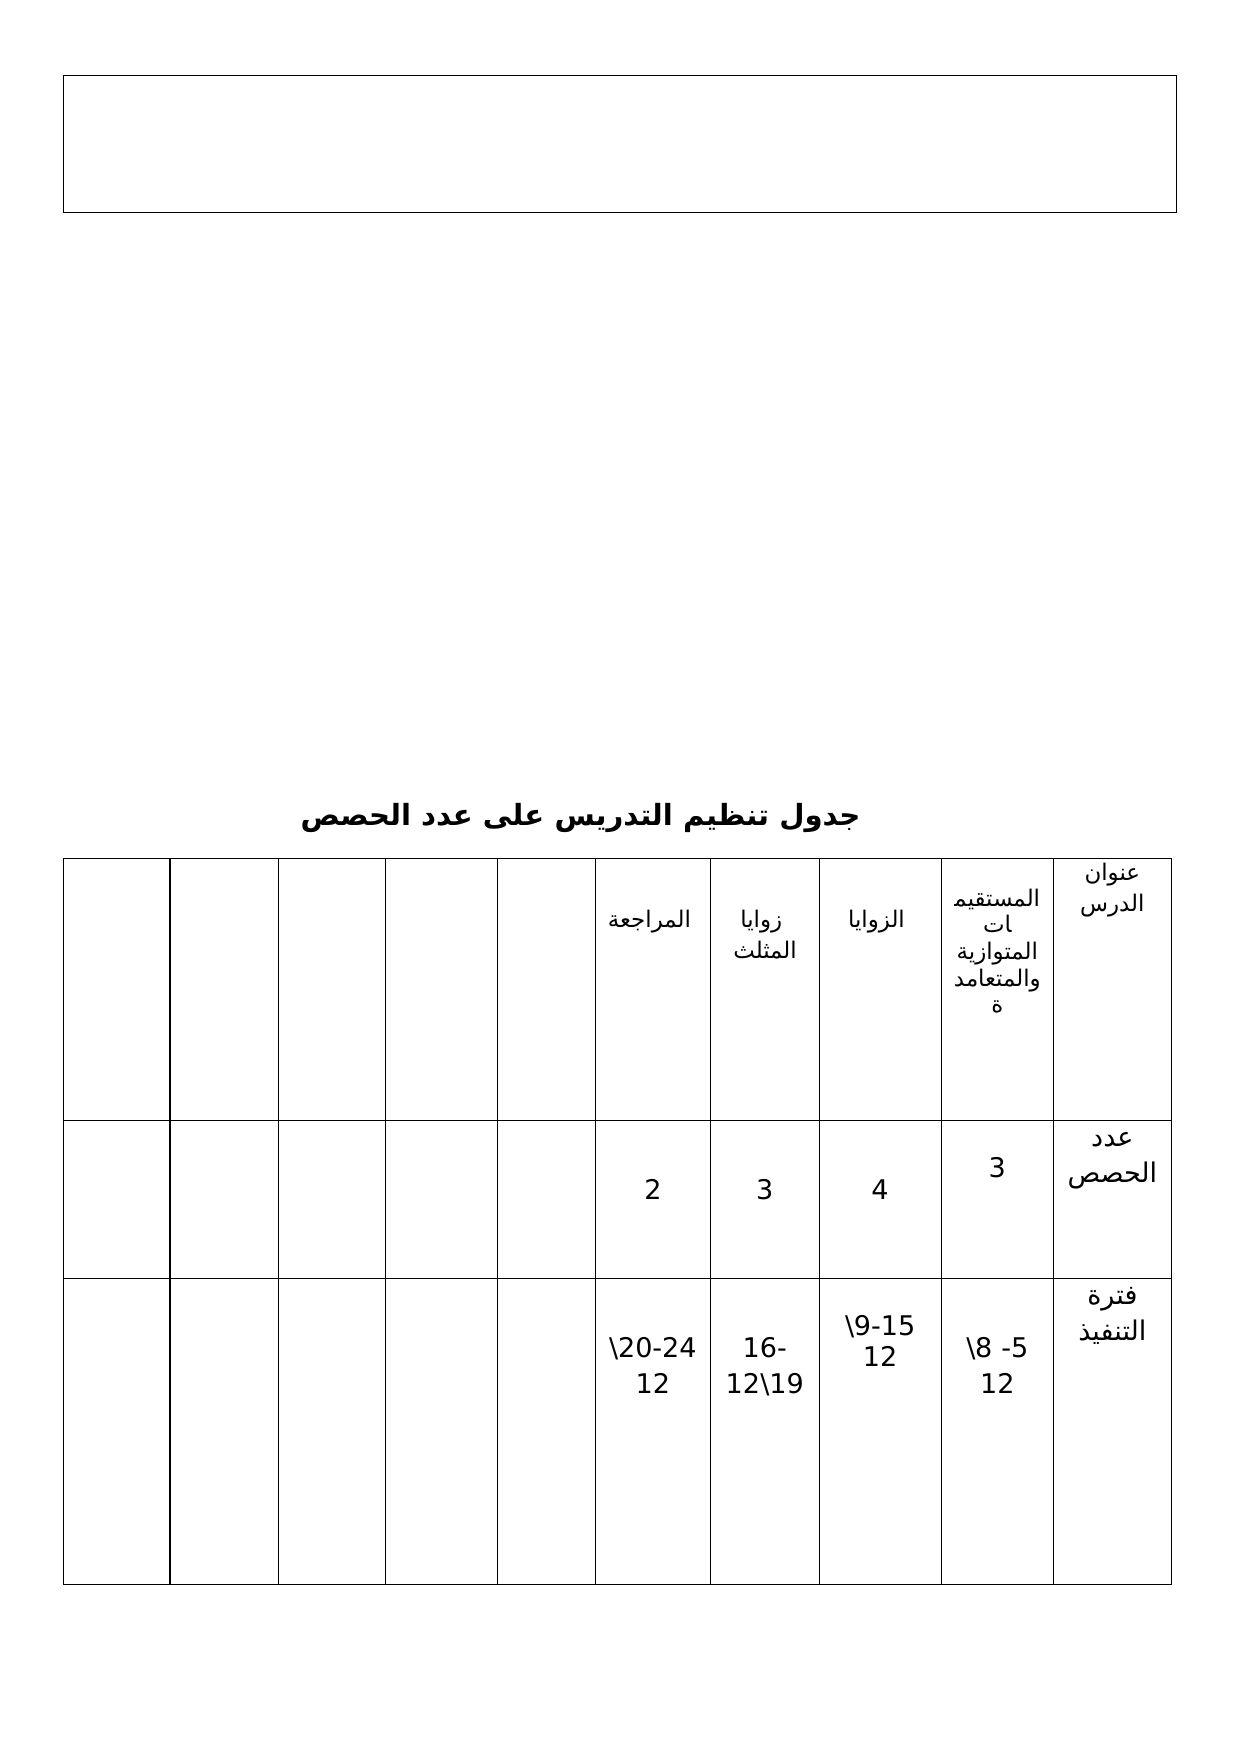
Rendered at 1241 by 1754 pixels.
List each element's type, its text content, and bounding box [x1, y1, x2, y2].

table_cell 4 [820, 1121, 941, 1278]
table_header [171, 859, 278, 1120]
table_header زوايا المثلث [711, 859, 819, 1120]
table_header [279, 859, 385, 1120]
text جدول تنظيم التدريس على عدد الحصص [75, 798, 1165, 832]
table_cell فترة التنفيذ [1054, 1279, 1171, 1584]
table_header المستقيمات المتوازية والمتعامدة [942, 859, 1053, 1120]
table_cell عدد الحصص [1054, 1121, 1171, 1278]
table_header الزوايا [820, 859, 941, 1120]
table_cell [498, 1279, 595, 1584]
table_cell [498, 1121, 595, 1278]
table_cell [386, 1279, 497, 1584]
table_cell [386, 1121, 497, 1278]
table_cell [279, 1121, 385, 1278]
table_header [64, 859, 169, 1120]
table_header عنوان الدرس [1054, 859, 1171, 1120]
table_cell 5- 8\12 [942, 1279, 1053, 1584]
table_cell [279, 1279, 385, 1584]
table_cell 3 [711, 1121, 819, 1278]
table_cell 2 [596, 1121, 710, 1278]
table_header [386, 859, 497, 1120]
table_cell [64, 76, 1176, 212]
table_cell 20-24\12 [596, 1279, 710, 1584]
table_cell 9-15\12 [820, 1279, 941, 1584]
table_cell 3 [942, 1121, 1053, 1278]
table_cell 16-19\12 [711, 1279, 819, 1584]
table_cell [171, 1279, 278, 1584]
table_header المراجعة [596, 859, 710, 1120]
table_cell [64, 1121, 169, 1278]
table_header [498, 859, 595, 1120]
table_cell [171, 1121, 278, 1278]
table_cell [64, 1279, 169, 1584]
